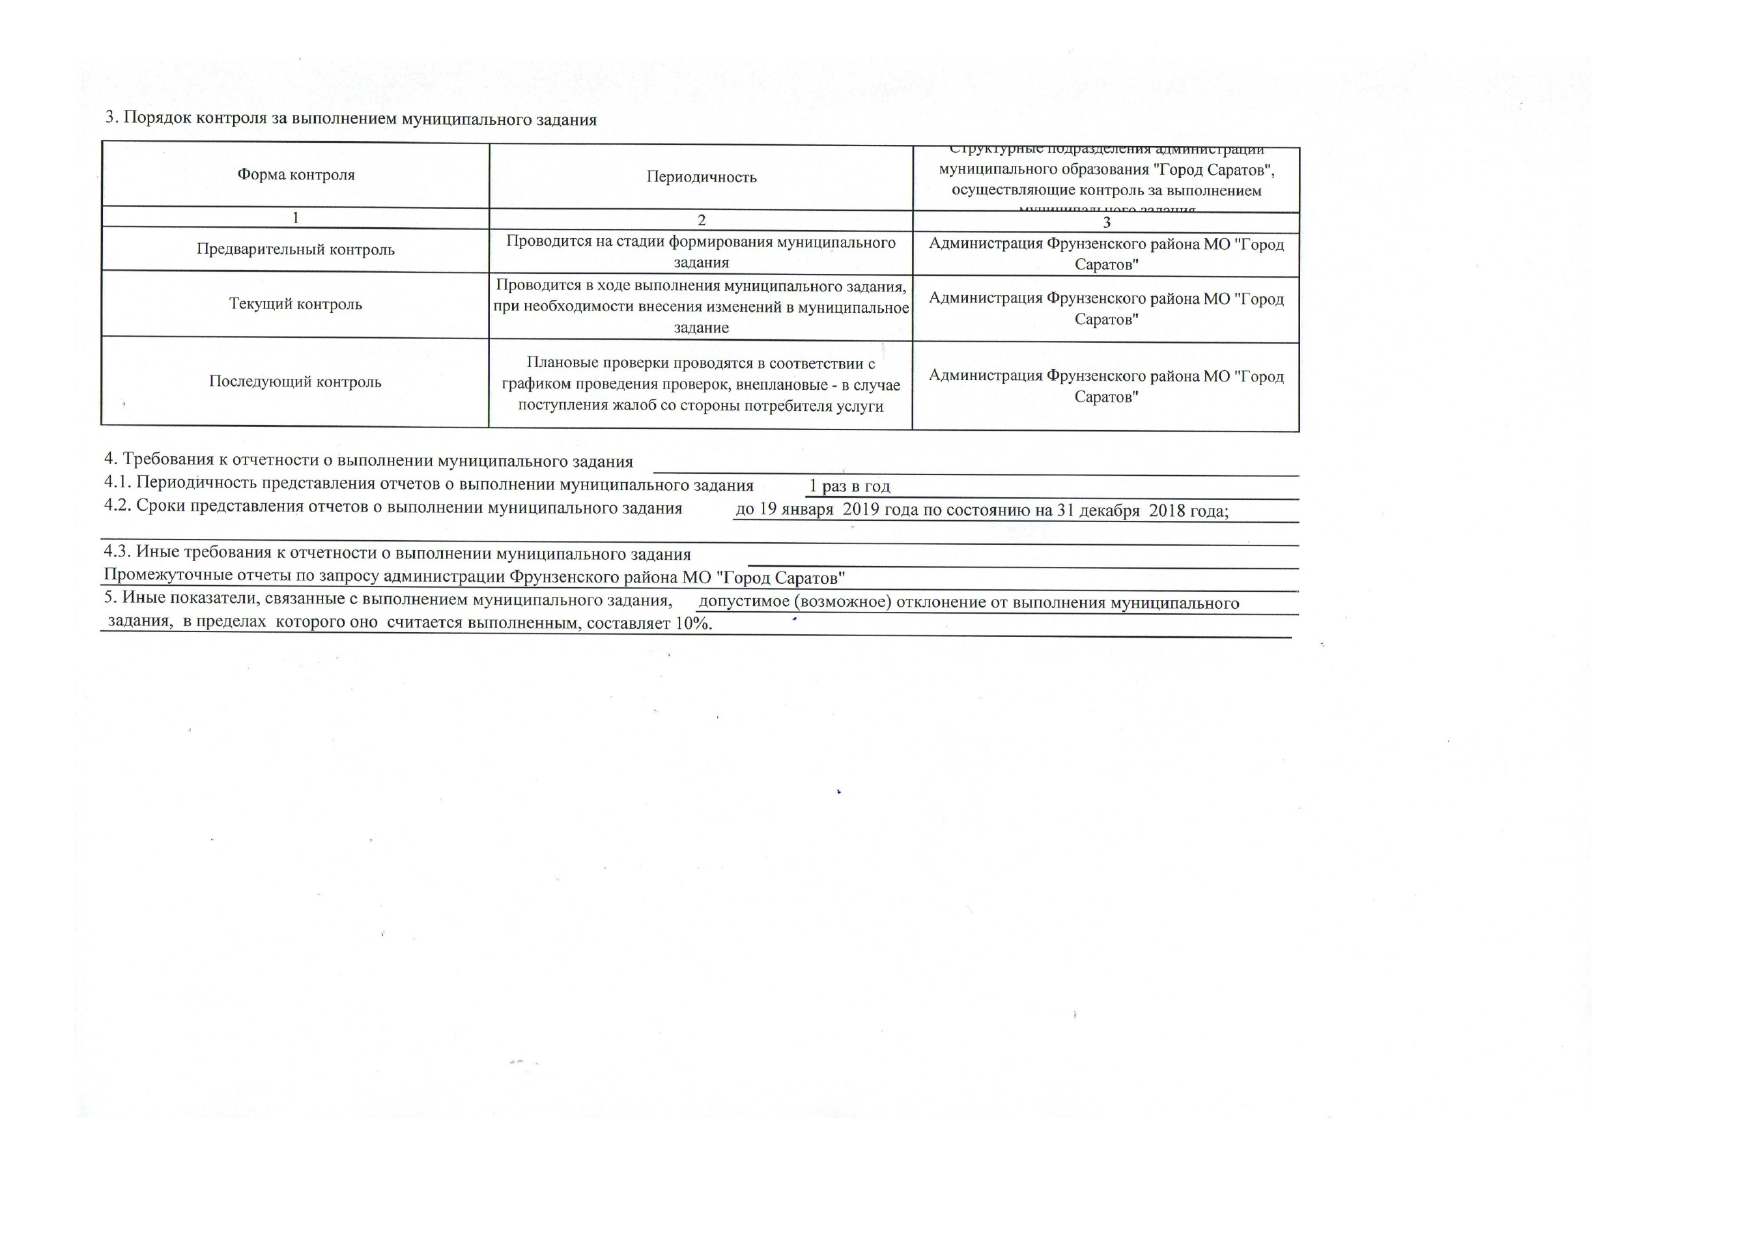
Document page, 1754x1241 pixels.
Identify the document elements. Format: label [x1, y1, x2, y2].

picture [73, 44, 1592, 1118]
